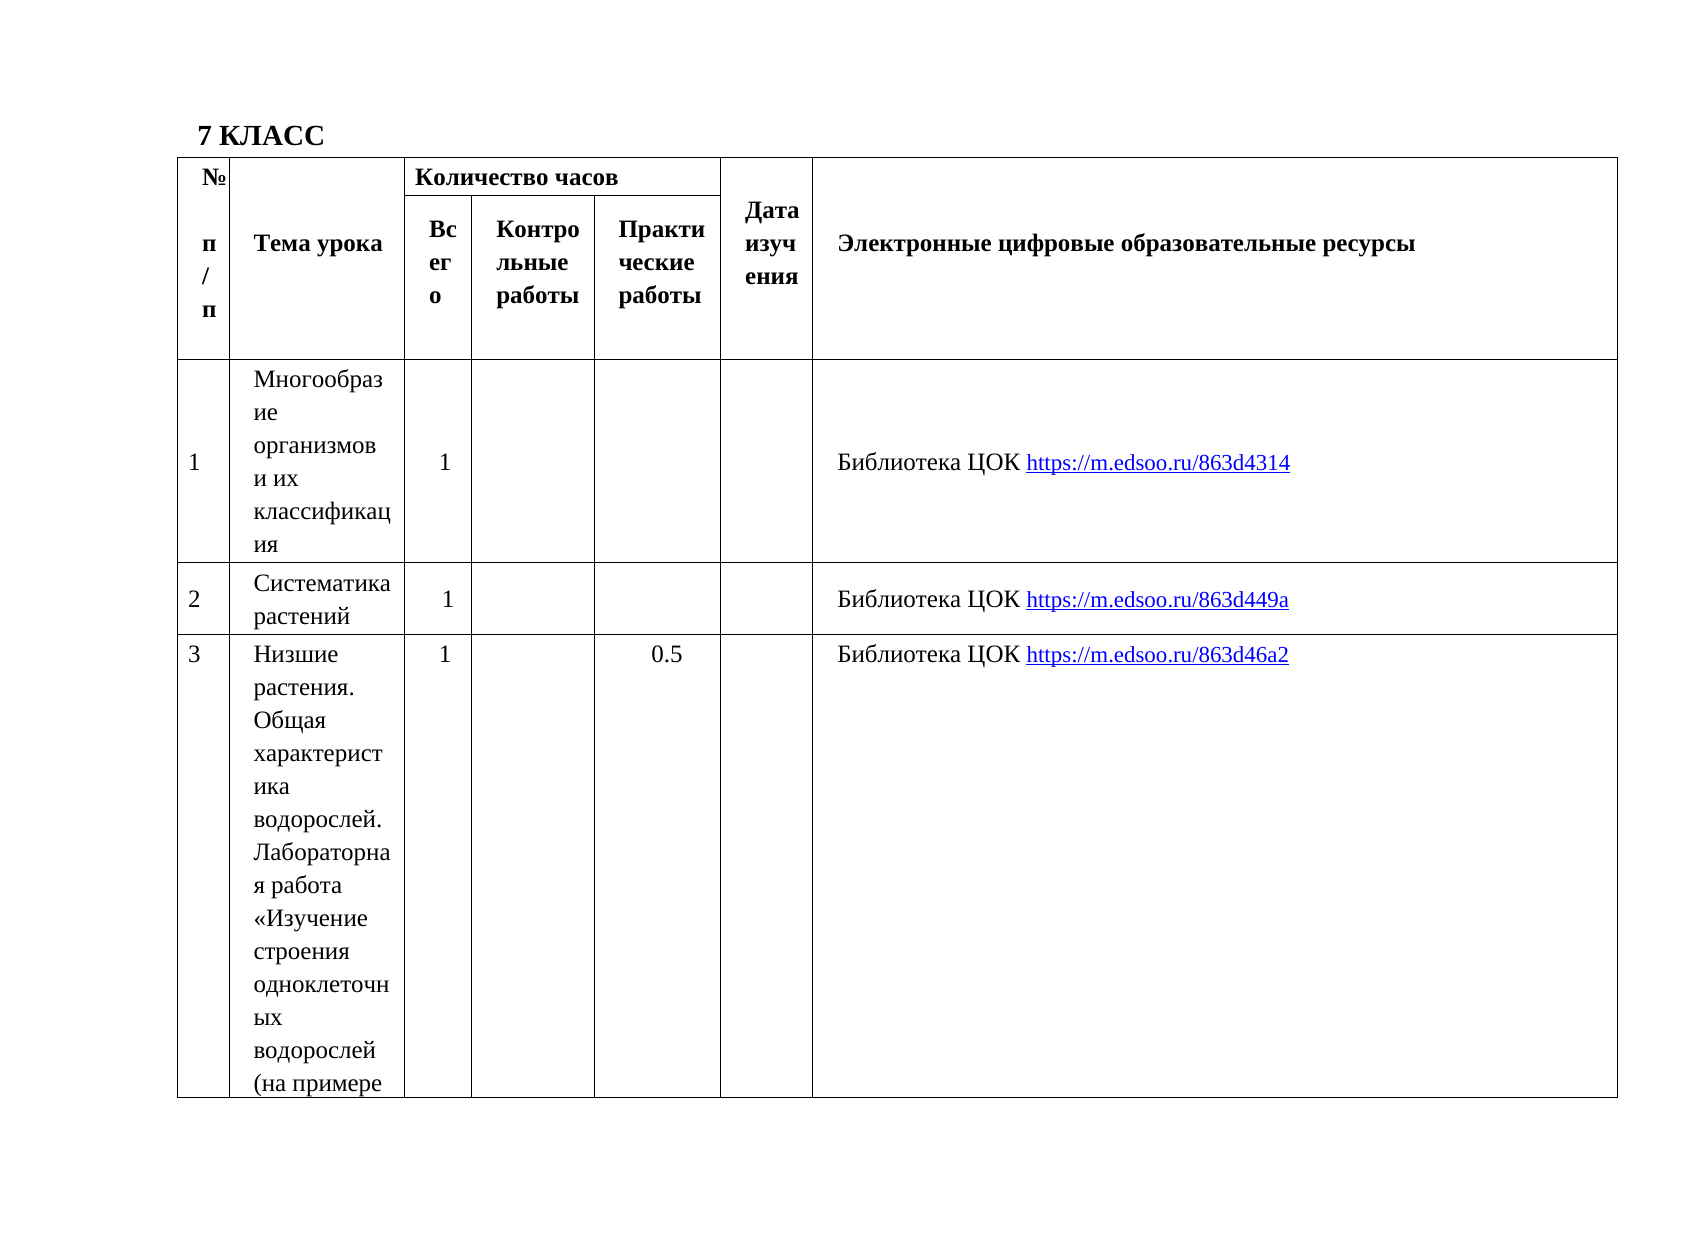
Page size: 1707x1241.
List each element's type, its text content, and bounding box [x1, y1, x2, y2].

table_header Электронные цифровые образовательные ресурсы [813, 158, 1617, 359]
table_cell [472, 563, 594, 633]
table_cell [721, 635, 812, 1097]
table_cell [472, 360, 594, 562]
table_cell 1 [405, 635, 471, 1097]
text 7 КЛАСС [190, 118, 1618, 152]
table_header Количество часов [405, 158, 720, 195]
table_cell Систематика растений [230, 563, 404, 633]
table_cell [230, 635, 404, 1097]
table_cell 1 [178, 360, 229, 562]
table_cell Практические работы [595, 196, 720, 359]
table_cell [813, 635, 1617, 1097]
table_cell Многообразие организмов и их классификация [230, 360, 404, 562]
table_cell Библиотека ЦОК https://m.edsoo.ru/863d449a [813, 563, 1617, 633]
table_cell [595, 563, 720, 633]
table_cell Всего [405, 196, 471, 359]
table_cell 3 [178, 635, 229, 1097]
table_cell [721, 563, 812, 633]
table_cell 0.5 [595, 635, 720, 1097]
table_header Тема урока [230, 158, 404, 359]
table_header Дата изучения [721, 158, 812, 359]
table_cell [721, 360, 812, 562]
table_cell 1 [405, 563, 471, 633]
table_cell [472, 635, 594, 1097]
table_cell 2 [178, 563, 229, 633]
table_cell [595, 360, 720, 562]
table_header № п/п [178, 158, 229, 359]
table_cell Контрольные работы [472, 196, 594, 359]
table_cell Библиотека ЦОК https://m.edsoo.ru/863d4314 [813, 360, 1617, 562]
table_cell 1 [405, 360, 471, 562]
